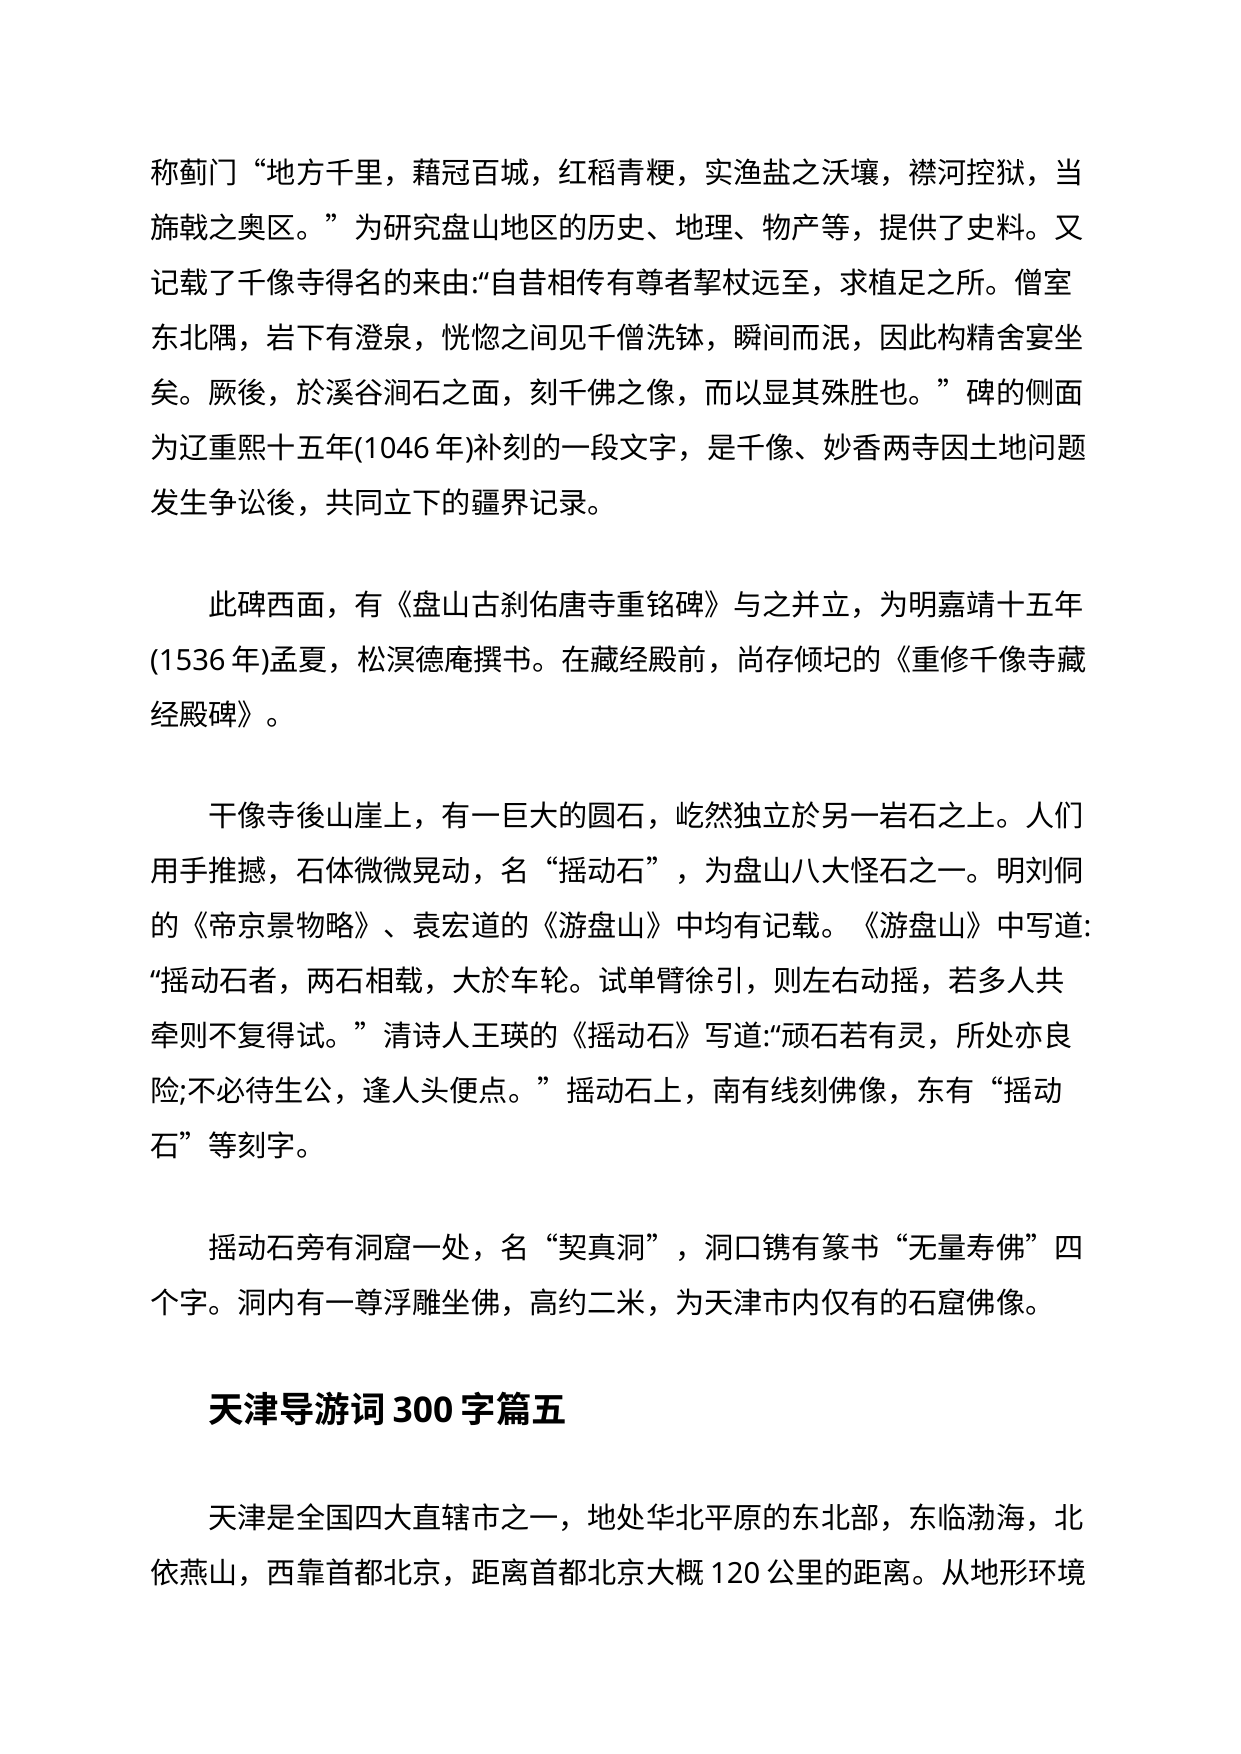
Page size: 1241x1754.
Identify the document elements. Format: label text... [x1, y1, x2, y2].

text 此碑西面，有《盘山古刹佑唐寺重铭碑》与之并立，为明嘉靖十五年(1536年)孟夏，松溟德庵撰书。在藏经殿前，尚存倾圮的《重修千像寺藏经殿碑》。 [150, 581, 1090, 733]
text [150, 150, 1090, 522]
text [150, 1495, 1090, 1592]
text 摇动石旁有洞窟一处，名“契真洞”，洞口镌有篆书“无量寿佛”四个字。洞内有一尊浮雕坐佛，高约二米，为天津市内仅有的石窟佛像。 [150, 1224, 1090, 1322]
text 天津导游词300字篇五 [150, 1381, 1090, 1433]
text 干像寺後山崖上，有一巨大的圆石，屹然独立於另一岩石之上。人们用手推撼，石体微微晃动，名“摇动石”，为盘山八大怪石之一。明刘侗的《帝京景物略》、袁宏道的《游盘山》中均有记载。《游盘山》中写道:“摇动石者，两石相载，大於车轮。试单臂徐引，则左右动摇，若多人共牵则不复得试。”清诗人王瑛的《摇动石》写道:“顽石若有灵，所处亦良险;不必待生公，逢人头便点。”摇动石上，南有线刻佛像，东有“摇动石”等刻字。 [150, 793, 1090, 1165]
